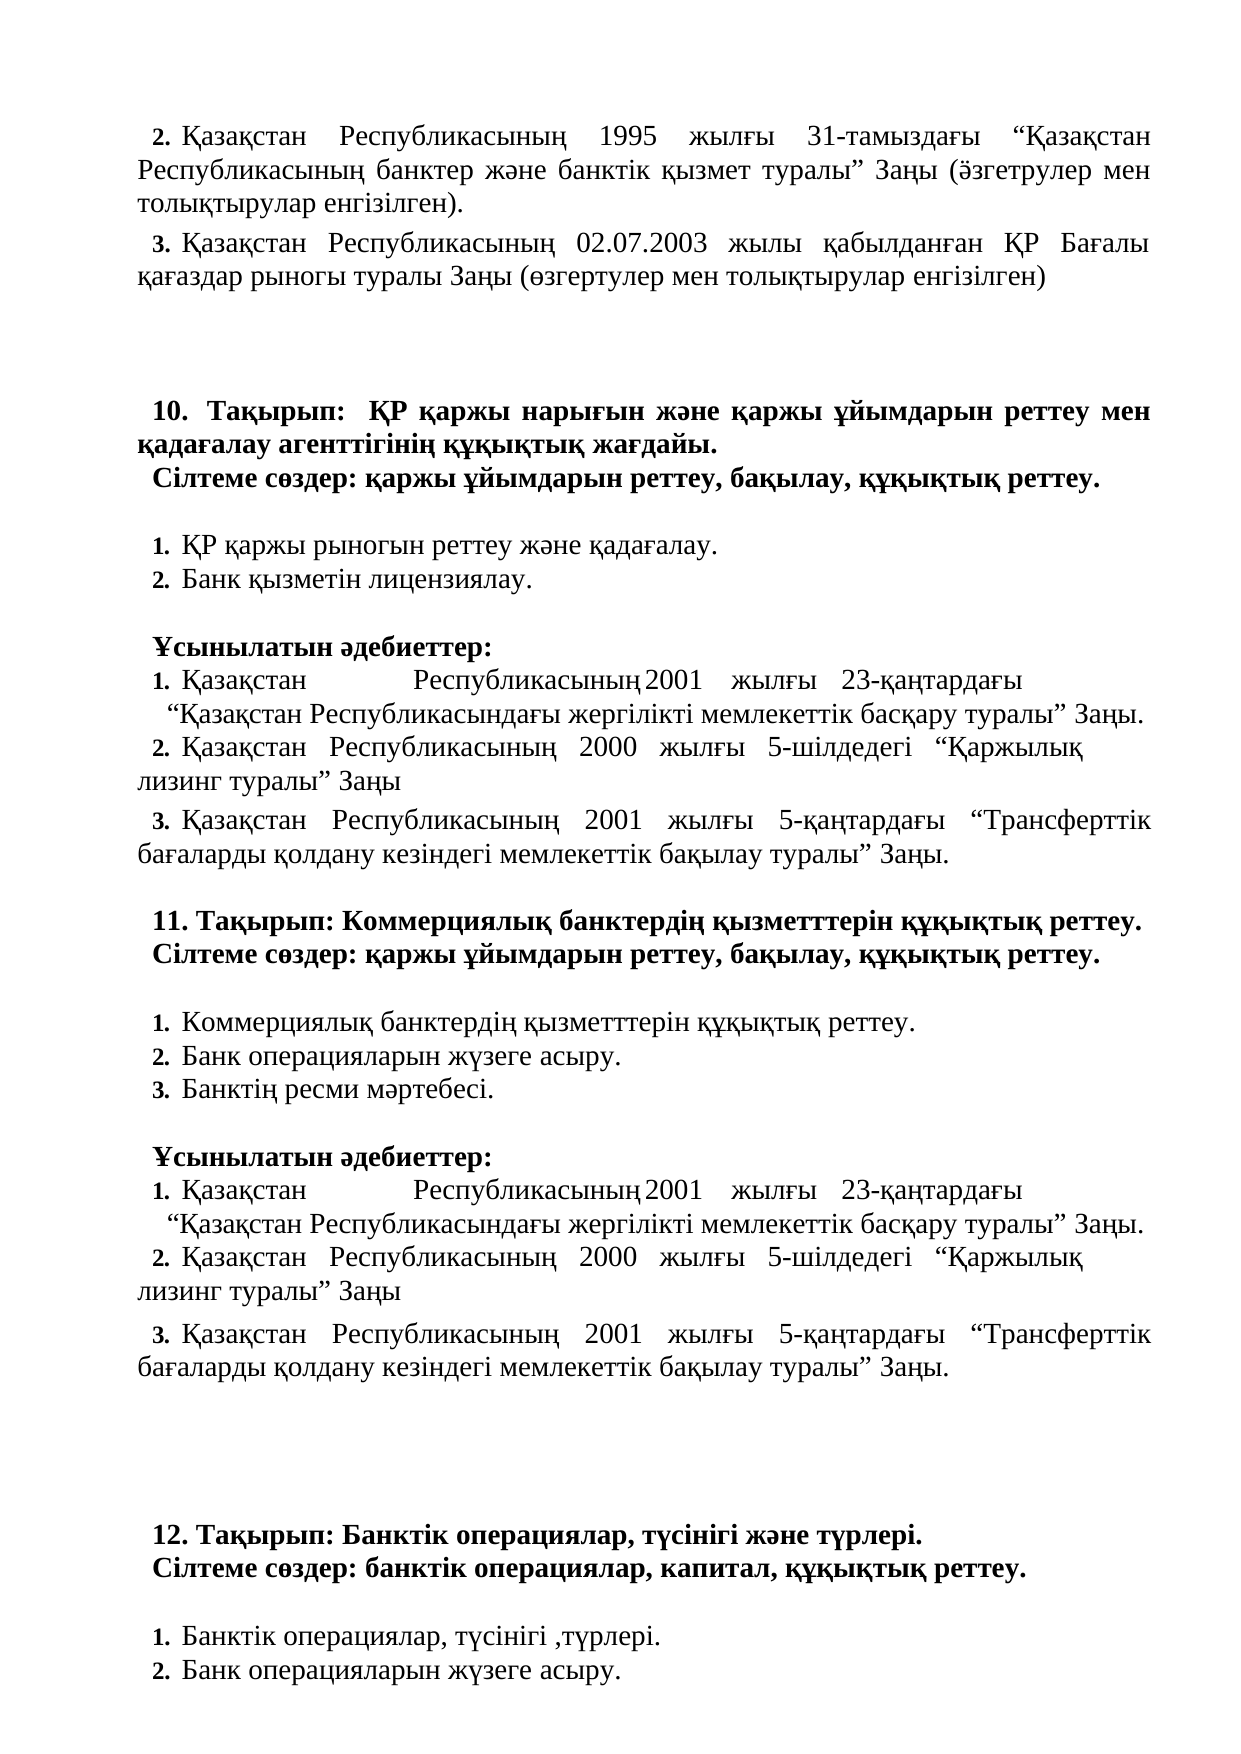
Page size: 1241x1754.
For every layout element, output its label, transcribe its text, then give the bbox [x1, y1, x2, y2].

list Банктік операциялар, түсінігі ,түрлері. [137, 1618, 1163, 1652]
text Ұсынылатын әдебиеттер: [137, 629, 1163, 662]
list Банктің ресми мәртебесі. [137, 1071, 1163, 1105]
list Қазақстан Республикасының 2001 жылғы 23-қаңтардағы “Қазақстан Республикасындағы жергілікті мемлекеттік басқару туралы” Заңы. [137, 1172, 1152, 1239]
text Ұсынылатын әдебиеттер: [137, 1139, 1163, 1172]
list Банк операцияларын жүзеге асыру. [137, 1652, 1163, 1685]
list Қазақстан Республикасының 02.07.2003 жылы қабылданған ҚР Бағалы қағаздар рыногы туралы Заңы (өзгертулер мен толықтырулар енгізілген) [137, 225, 1150, 292]
list Қазақстан Республикасының 2001 жылғы 5-қаңтардағы “Трансферттік бағаларды қолдану кезіндегі мемлекеттік бақылау туралы” Заңы. [137, 802, 1152, 869]
text 12. Тақырып: Банктік операциялар, түсінігі және түрлері. [137, 1517, 1163, 1551]
text Сілтеме сөздер: банктік операциялар, капитал, құқықтық реттеу. [137, 1551, 1163, 1584]
list Коммерциялық банктердің қызметттерін құқықтық реттеу. [137, 1004, 1163, 1038]
list Банк операцияларын жүзеге асыру. [137, 1038, 1163, 1071]
text Сілтеме сөздер: қаржы ұйымдарын реттеу, бақылау, құқықтық реттеу. [137, 936, 1163, 970]
list ҚР қаржы рыногын реттеу және қадағалау. [137, 527, 1163, 561]
text 10. Тақырып: ҚР қаржы нарығын және қаржы ұйымдарын реттеу мен қадағалау агенттігінің құқықтық жағдайы. [137, 393, 1151, 460]
text 11. Тақырып: Коммерциялық банктердің қызметттерін құқықтық реттеу. [137, 903, 1163, 936]
list Қазақстан Республикасының 2001 жылғы 23-қаңтардағы “Қазақстан Республикасындағы жергілікті мемлекеттік басқару туралы” Заңы. [137, 662, 1152, 729]
list Банк қызметін лицензиялау. [137, 561, 1163, 594]
list Қазақстан Республикасының 2000 жылғы 5-шілдедегі “Қаржылық лизинг туралы” Заңы [137, 1239, 1083, 1307]
list Қазақстан Республикасының 2001 жылғы 5-қаңтардағы “Трансферттік бағаларды қолдану кезіндегі мемлекеттік бақылау туралы” Заңы. [137, 1316, 1152, 1383]
text Сілтеме сөздер: қаржы ұйымдарын реттеу, бақылау, құқықтық реттеу. [137, 460, 1163, 494]
list Қазақстан Республикасының 1995 жылғы 31-тамыздағы “Қазақстан Республикасының банктер және банктік қызмет туралы” Заңы (ӛзгетрулер мен толықтырулар енгізілген). [137, 118, 1151, 219]
list Қазақстан Республикасының 2000 жылғы 5-шілдедегі “Қаржылық лизинг туралы” Заңы [137, 729, 1083, 796]
